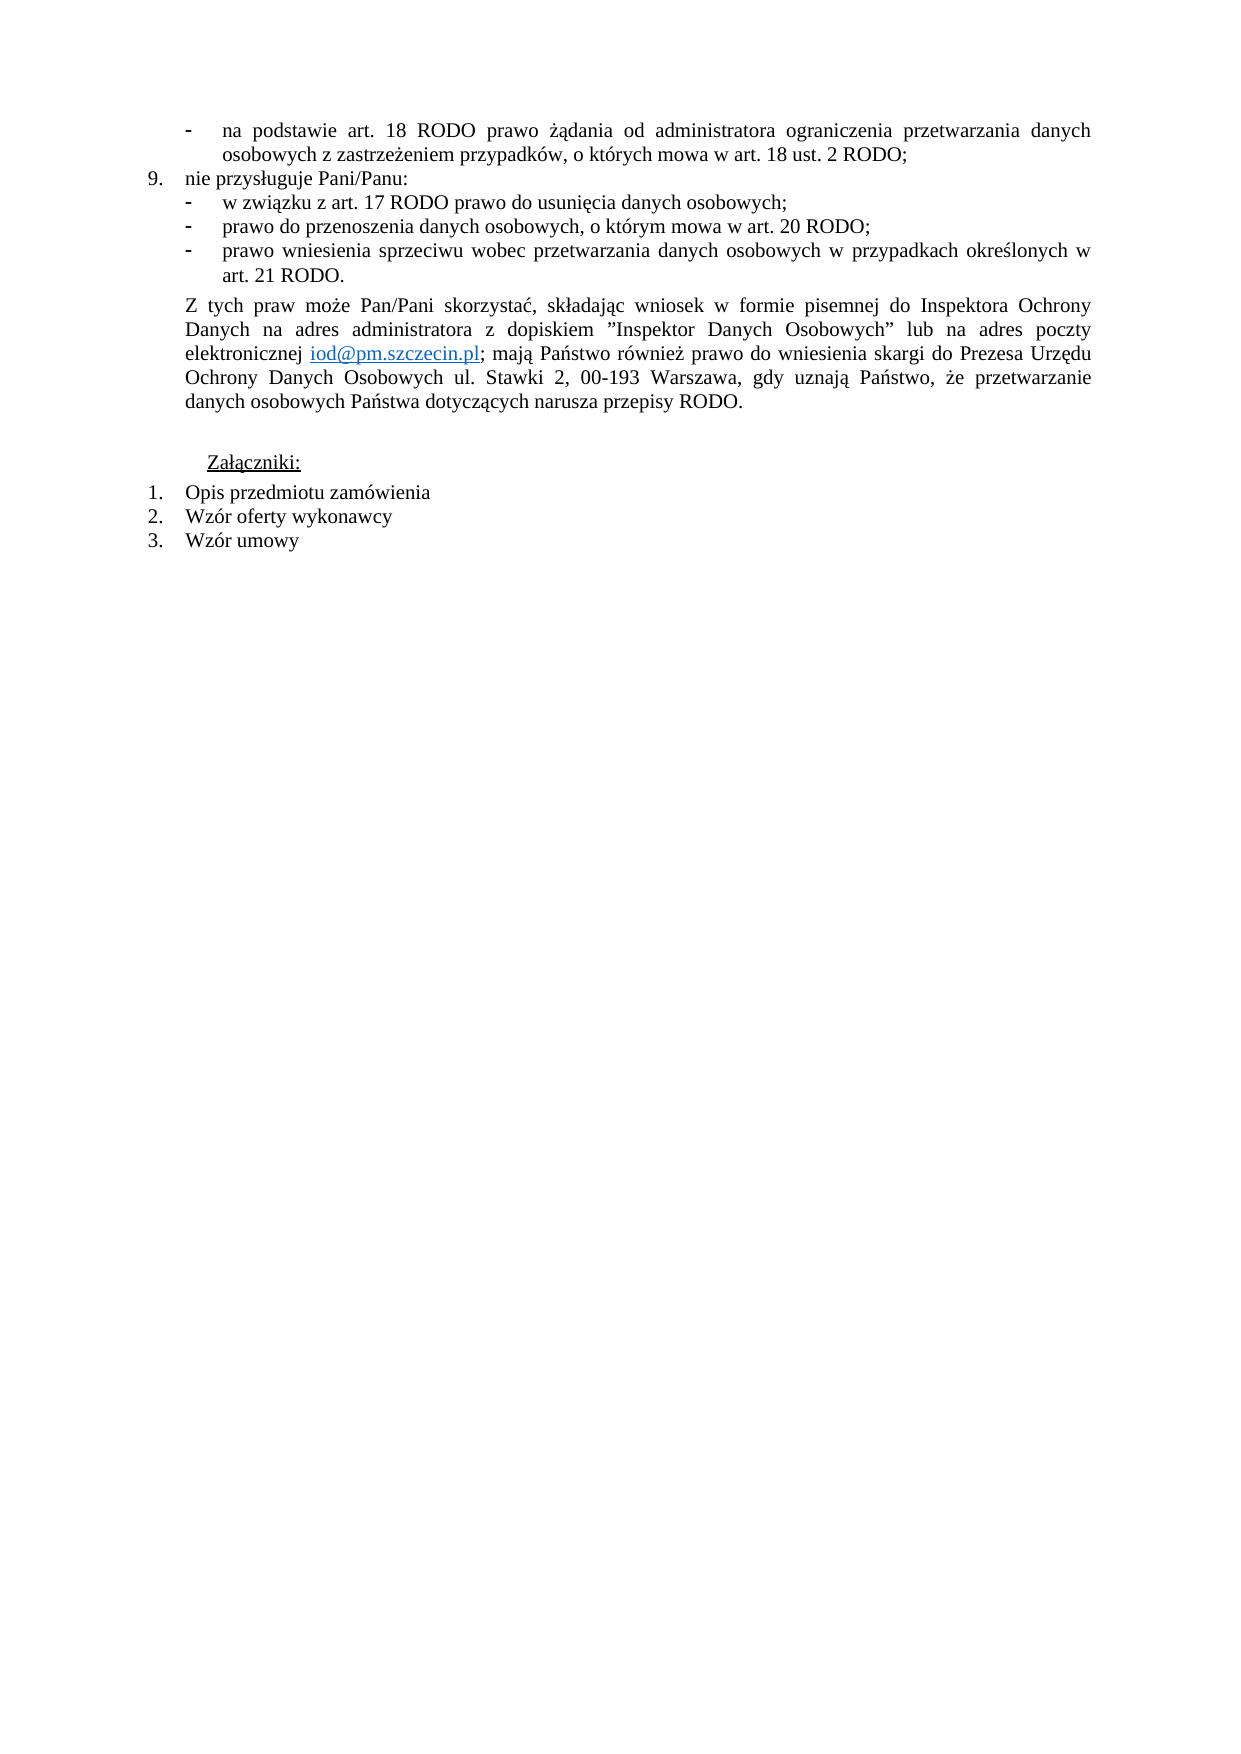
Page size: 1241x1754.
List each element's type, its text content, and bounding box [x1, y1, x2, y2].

text Z tych praw może Pan/Pani skorzystać, składając wniosek w formie pisemnej do Inspektora Ochrony Danych na adres administratora z dopiskiem ”Inspektor Danych Osobowych” lub na adres poczty elektronicznej iod@pm.szczecin.pl; mają Państwo również prawo do wniesienia skargi do Prezesa Urzędu Ochrony Danych Osobowych ul. Stawki 2, 00-193 Warszawa, gdy uznają Państwo, że przetwarzanie danych osobowych Państwa dotyczących narusza przepisy RODO. [185, 293, 1092, 413]
list prawo wniesienia sprzeciwu wobec przetwarzania danych osobowych w przypadkach określonych w art. 21 RODO. [185, 238, 1092, 287]
list Wzór umowy [148, 528, 1092, 552]
list Wzór oferty wykonawcy [148, 504, 1092, 528]
list nie przysługuje Pani/Panu: [148, 166, 1092, 190]
list na podstawie art. 18 RODO prawo żądania od administratora ograniczenia przetwarzania danych osobowych z zastrzeżeniem przypadków, o których mowa w art. 18 ust. 2 RODO; [185, 118, 1092, 166]
list w związku z art. 17 RODO prawo do usunięcia danych osobowych; [185, 190, 1092, 214]
text Załączniki: [148, 450, 1092, 474]
list Opis przedmiotu zamówienia [148, 480, 1092, 504]
list prawo do przenoszenia danych osobowych, o którym mowa w art. 20 RODO; [185, 214, 1092, 238]
